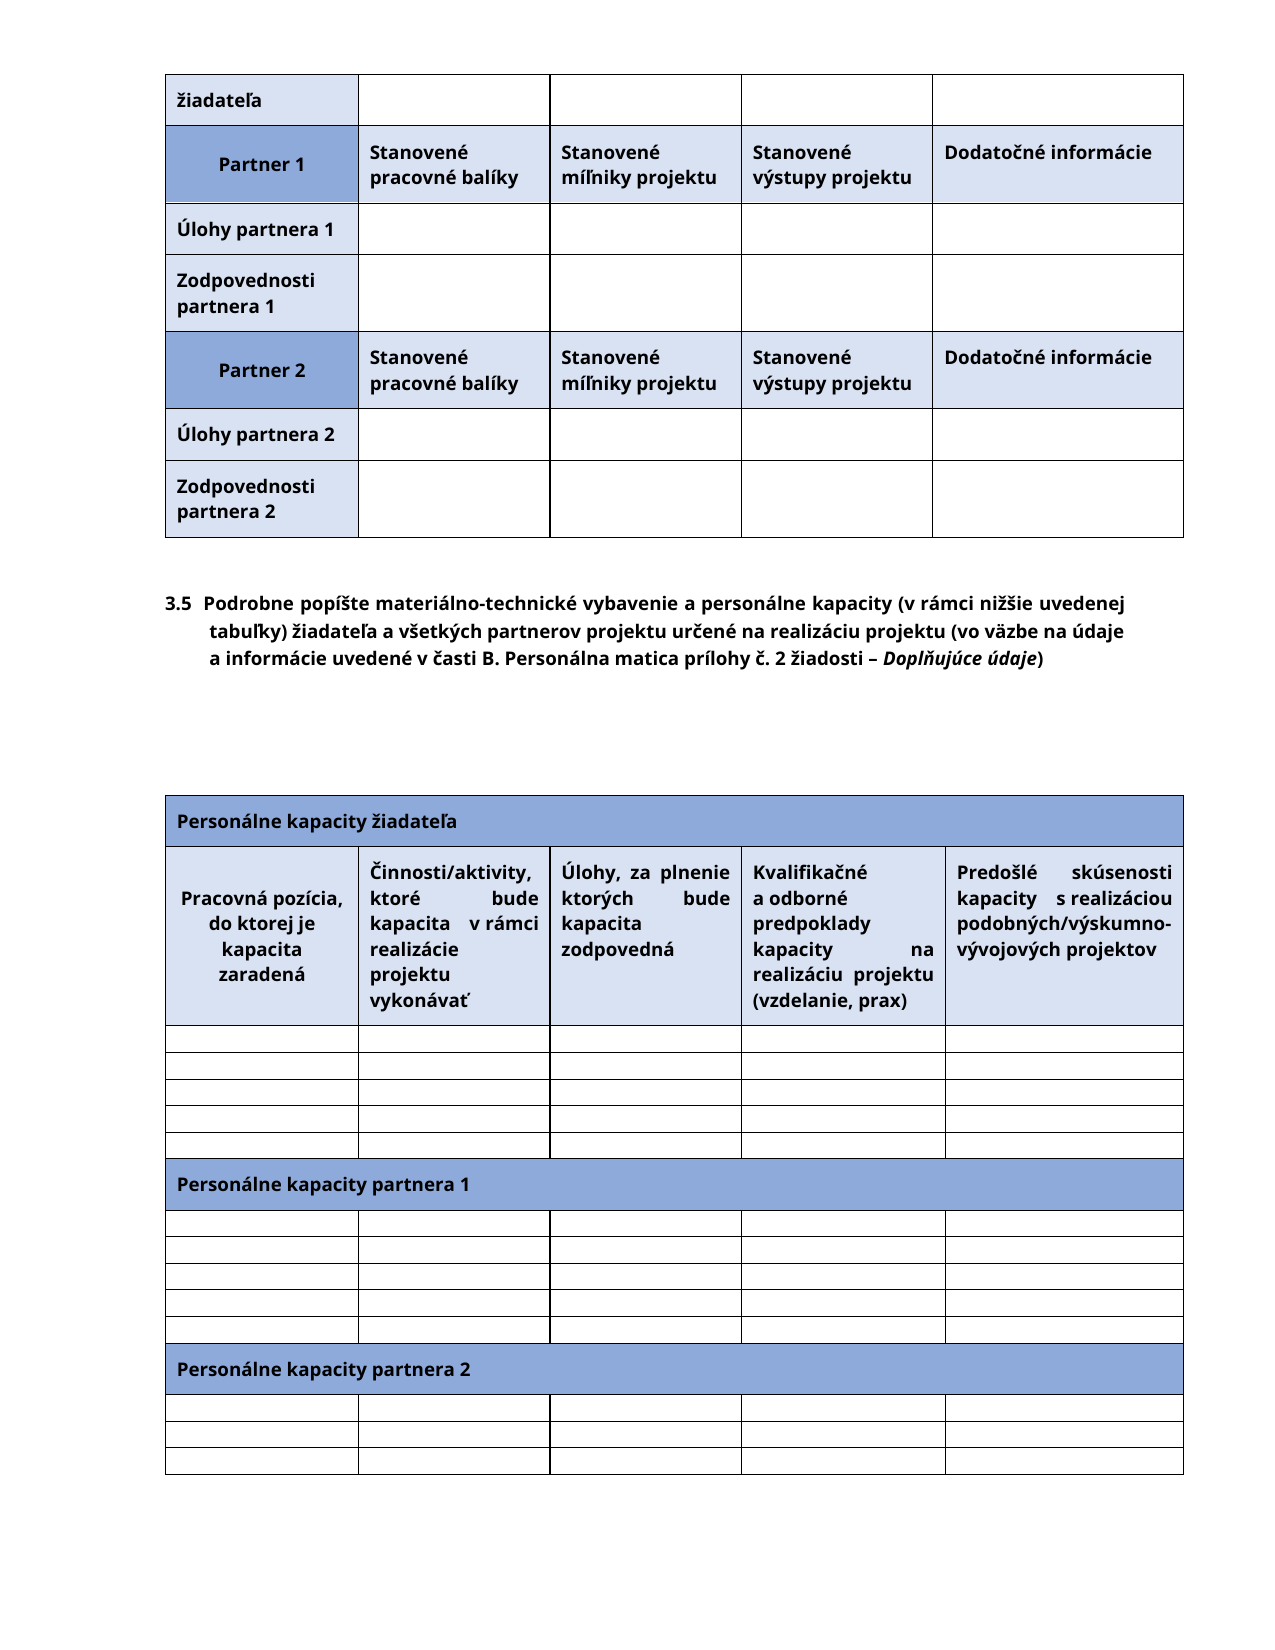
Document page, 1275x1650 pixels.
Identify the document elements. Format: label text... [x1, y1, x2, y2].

table_cell [946, 1317, 1183, 1342]
table_cell [359, 1264, 549, 1289]
table_cell [551, 1317, 741, 1342]
table_cell [359, 1422, 549, 1447]
table_cell [551, 1395, 741, 1421]
table_cell [742, 204, 932, 254]
table_cell [359, 1448, 549, 1474]
table_cell [359, 461, 549, 537]
table_cell [742, 1211, 945, 1236]
table_cell [359, 1053, 549, 1078]
table_cell [166, 1395, 358, 1421]
table_cell [166, 1317, 358, 1342]
table_cell Stanovené míľniky projektu [551, 126, 741, 202]
table_cell [742, 1026, 945, 1052]
table_cell [166, 1106, 358, 1132]
table_cell [946, 1053, 1183, 1078]
table_cell [742, 1395, 945, 1421]
table_cell [933, 75, 1183, 125]
table_cell Stanovené pracovné balíky [359, 126, 549, 202]
table_cell [933, 255, 1183, 331]
table_cell [551, 1290, 741, 1316]
table_cell Personálne kapacity partnera 2 [166, 1344, 1183, 1394]
table_cell [551, 1237, 741, 1263]
table_cell [166, 1290, 358, 1316]
table_cell Úlohy partnera 1 [166, 204, 358, 254]
table_cell [359, 1211, 549, 1236]
table_cell [551, 1133, 741, 1158]
table_cell [166, 1237, 358, 1263]
table_cell [742, 255, 932, 331]
table_cell [551, 1080, 741, 1105]
table_cell Stanovené výstupy projektu [742, 126, 932, 202]
table_cell [742, 1448, 945, 1474]
table_cell [742, 461, 932, 537]
table_cell [359, 75, 549, 125]
table_cell [359, 1026, 549, 1052]
table_cell Dodatočné informácie [933, 126, 1183, 202]
table_cell Zodpovednosti partnera 2 [166, 461, 358, 537]
table_cell Kvalifikačné a odborné predpoklady kapacity na realizáciu projektu (vzdelanie, prax) [742, 847, 945, 1025]
table_cell [166, 1133, 358, 1158]
table_cell [933, 409, 1183, 460]
table_cell [946, 1448, 1183, 1474]
table_cell Dodatočné informácie [933, 332, 1183, 408]
table_cell [166, 1448, 358, 1474]
table_cell [742, 1237, 945, 1263]
table_cell [359, 1237, 549, 1263]
table_cell [742, 1106, 945, 1132]
table_cell [946, 1106, 1183, 1132]
table_cell [742, 1290, 945, 1316]
table_cell Pracovná pozícia, do ktorej je kapacita zaradená [166, 847, 358, 1025]
table_cell [166, 1264, 358, 1289]
table_cell [359, 1080, 549, 1105]
table_header Personálne kapacity žiadateľa [166, 796, 1183, 846]
table_cell Zodpovednosti partnera 1 [166, 255, 358, 331]
table_cell [933, 461, 1183, 537]
table_cell [742, 1264, 945, 1289]
text 3.5 Podrobne popíšte materiálno-technické vybavenie a personálne kapacity (v rámci nižšie uvedenej tabuľky) žiadateľa a všetkých partnerov projektu určené na realizáciu projektu (vo väzbe na údaje a informácie uvedené v časti B. Personálna matica prílohy č. 2 žiadosti – Doplňujúce údaje) [165, 590, 1125, 671]
table_cell [359, 1317, 549, 1342]
table_cell [551, 1422, 741, 1447]
table_cell [742, 1422, 945, 1447]
table_cell [551, 461, 741, 537]
table_cell [946, 1264, 1183, 1289]
table_cell [946, 1237, 1183, 1263]
table_cell [359, 1290, 549, 1316]
table_cell Stanovené pracovné balíky [359, 332, 549, 408]
table_cell Činnosti/aktivity, ktoré bude kapacita v rámci realizácie projektu vykonávať [359, 847, 549, 1025]
table_cell [359, 409, 549, 460]
table_cell [166, 1422, 358, 1447]
table_cell [742, 1053, 945, 1078]
table_cell [742, 1080, 945, 1105]
table_cell Personálne kapacity partnera 1 [166, 1159, 1183, 1210]
table_cell [946, 1422, 1183, 1447]
table_cell [551, 1026, 741, 1052]
table_cell [359, 1106, 549, 1132]
table_cell [551, 75, 741, 125]
table_cell [551, 1211, 741, 1236]
table_cell [166, 1080, 358, 1105]
table_cell [359, 255, 549, 331]
table_cell [551, 409, 741, 460]
table_cell [359, 204, 549, 254]
table_cell [946, 1080, 1183, 1105]
table_cell [359, 1133, 549, 1158]
table_cell [946, 1026, 1183, 1052]
table_cell Partner 2 [166, 332, 358, 408]
table_cell [551, 204, 741, 254]
table_cell [946, 1395, 1183, 1421]
table_cell [742, 1133, 945, 1158]
table_cell Predošlé skúsenosti kapacity s realizáciou podobných/výskumno-vývojových projektov [946, 847, 1183, 1025]
table_cell [551, 1264, 741, 1289]
table_cell [551, 1053, 741, 1078]
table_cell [166, 75, 358, 125]
table_cell [166, 1026, 358, 1052]
table_cell [166, 1211, 358, 1236]
table_cell Úlohy, za plnenie ktorých bude kapacita zodpovedná [551, 847, 741, 1025]
table_cell [359, 1395, 549, 1421]
table_cell Partner 1 [166, 126, 358, 202]
table_cell [742, 409, 932, 460]
table_cell [551, 1106, 741, 1132]
table_cell Úlohy partnera 2 [166, 409, 358, 460]
table_cell [551, 1448, 741, 1474]
table_cell [933, 204, 1183, 254]
table_cell [166, 1053, 358, 1078]
table_cell [946, 1133, 1183, 1158]
table_cell Stanovené výstupy projektu [742, 332, 932, 408]
table_cell [946, 1290, 1183, 1316]
table_cell Stanovené míľniky projektu [551, 332, 741, 408]
table_cell [946, 1211, 1183, 1236]
table_cell [551, 255, 741, 331]
table_cell [742, 1317, 945, 1342]
table_cell [742, 75, 932, 125]
